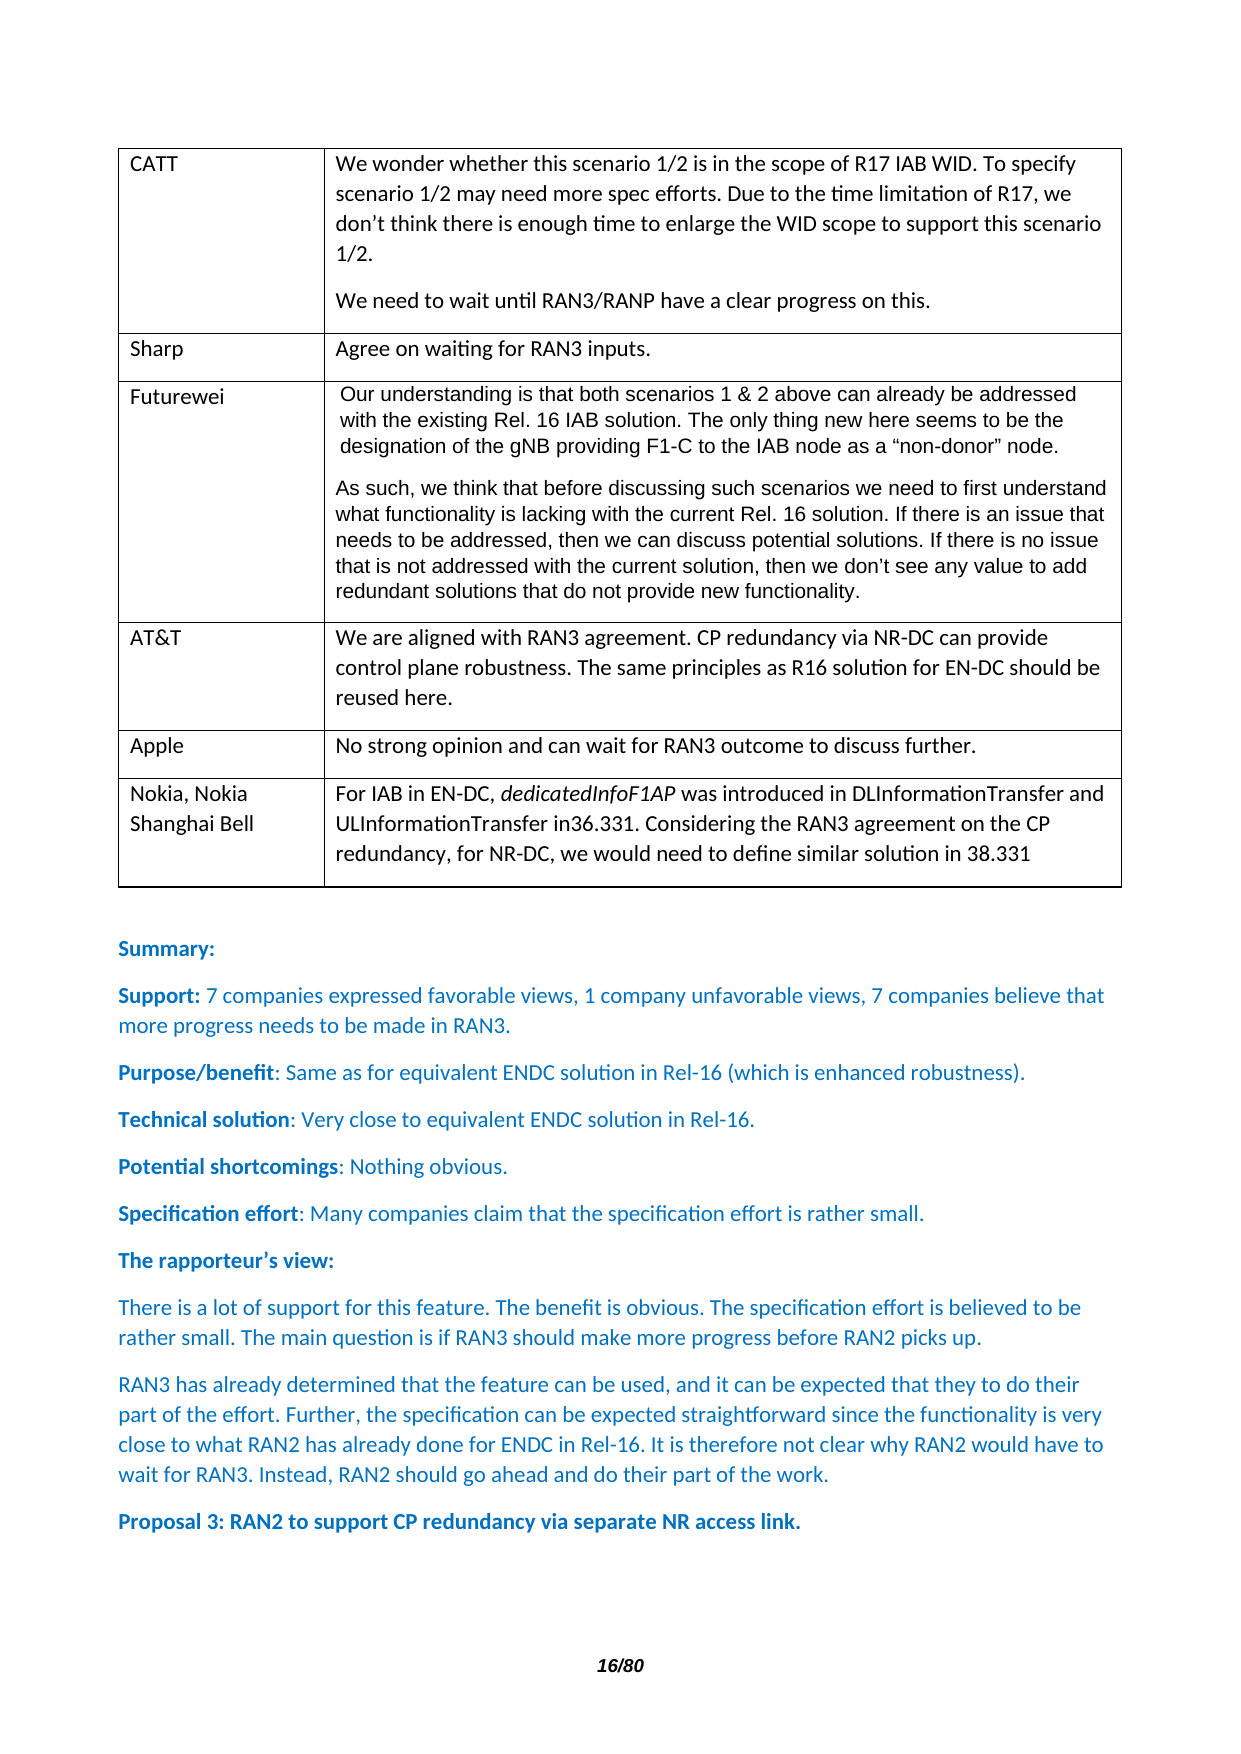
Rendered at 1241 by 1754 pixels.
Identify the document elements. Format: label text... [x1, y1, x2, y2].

text RAN3 has already determined that the feature can be used, and it can be expected that they to do their part of the effort. Further, the specification can be expected straightforward since the functionality is very close to what RAN2 has already done for ENDC in Rel-16. It is therefore not clear why RAN2 would have to wait for RAN3. Instead, RAN2 should go ahead and do their part of the work. [118, 1370, 1122, 1488]
text Summary: [118, 934, 1122, 962]
table_cell [119, 382, 324, 622]
text The rapporteur’s view: [118, 1246, 1122, 1274]
table_cell [119, 779, 324, 886]
table_cell [325, 623, 1121, 730]
table_cell [119, 149, 324, 333]
text Proposal 3: RAN2 to support CP redundancy via separate NR access link. [118, 1507, 1122, 1535]
text There is a lot of support for this feature. The benefit is obvious. The specification effort is believed to be rather small. The main question is if RAN3 should make more progress before RAN2 picks up. [118, 1293, 1122, 1351]
table_cell [325, 731, 1121, 778]
text Specification effort: Many companies claim that the specification effort is rather small. [118, 1199, 1122, 1227]
text Purpose/benefit: Same as for equivalent ENDC solution in Rel-16 (which is enhanced robustness). [118, 1058, 1122, 1086]
table_cell [325, 334, 1121, 381]
table_cell [325, 149, 1121, 333]
text Support: 7 companies expressed favorable views, 1 company unfavorable views, 7 companies believe that more progress needs to be made in RAN3. [118, 981, 1122, 1039]
text Technical solution: Very close to equivalent ENDC solution in Rel-16. [118, 1105, 1122, 1133]
text Potential shortcomings: Nothing obvious. [118, 1152, 1122, 1180]
table_cell [325, 382, 1121, 622]
table_cell [119, 623, 324, 730]
table_cell [119, 731, 324, 778]
table_cell [119, 334, 324, 381]
table_cell [325, 779, 1121, 886]
